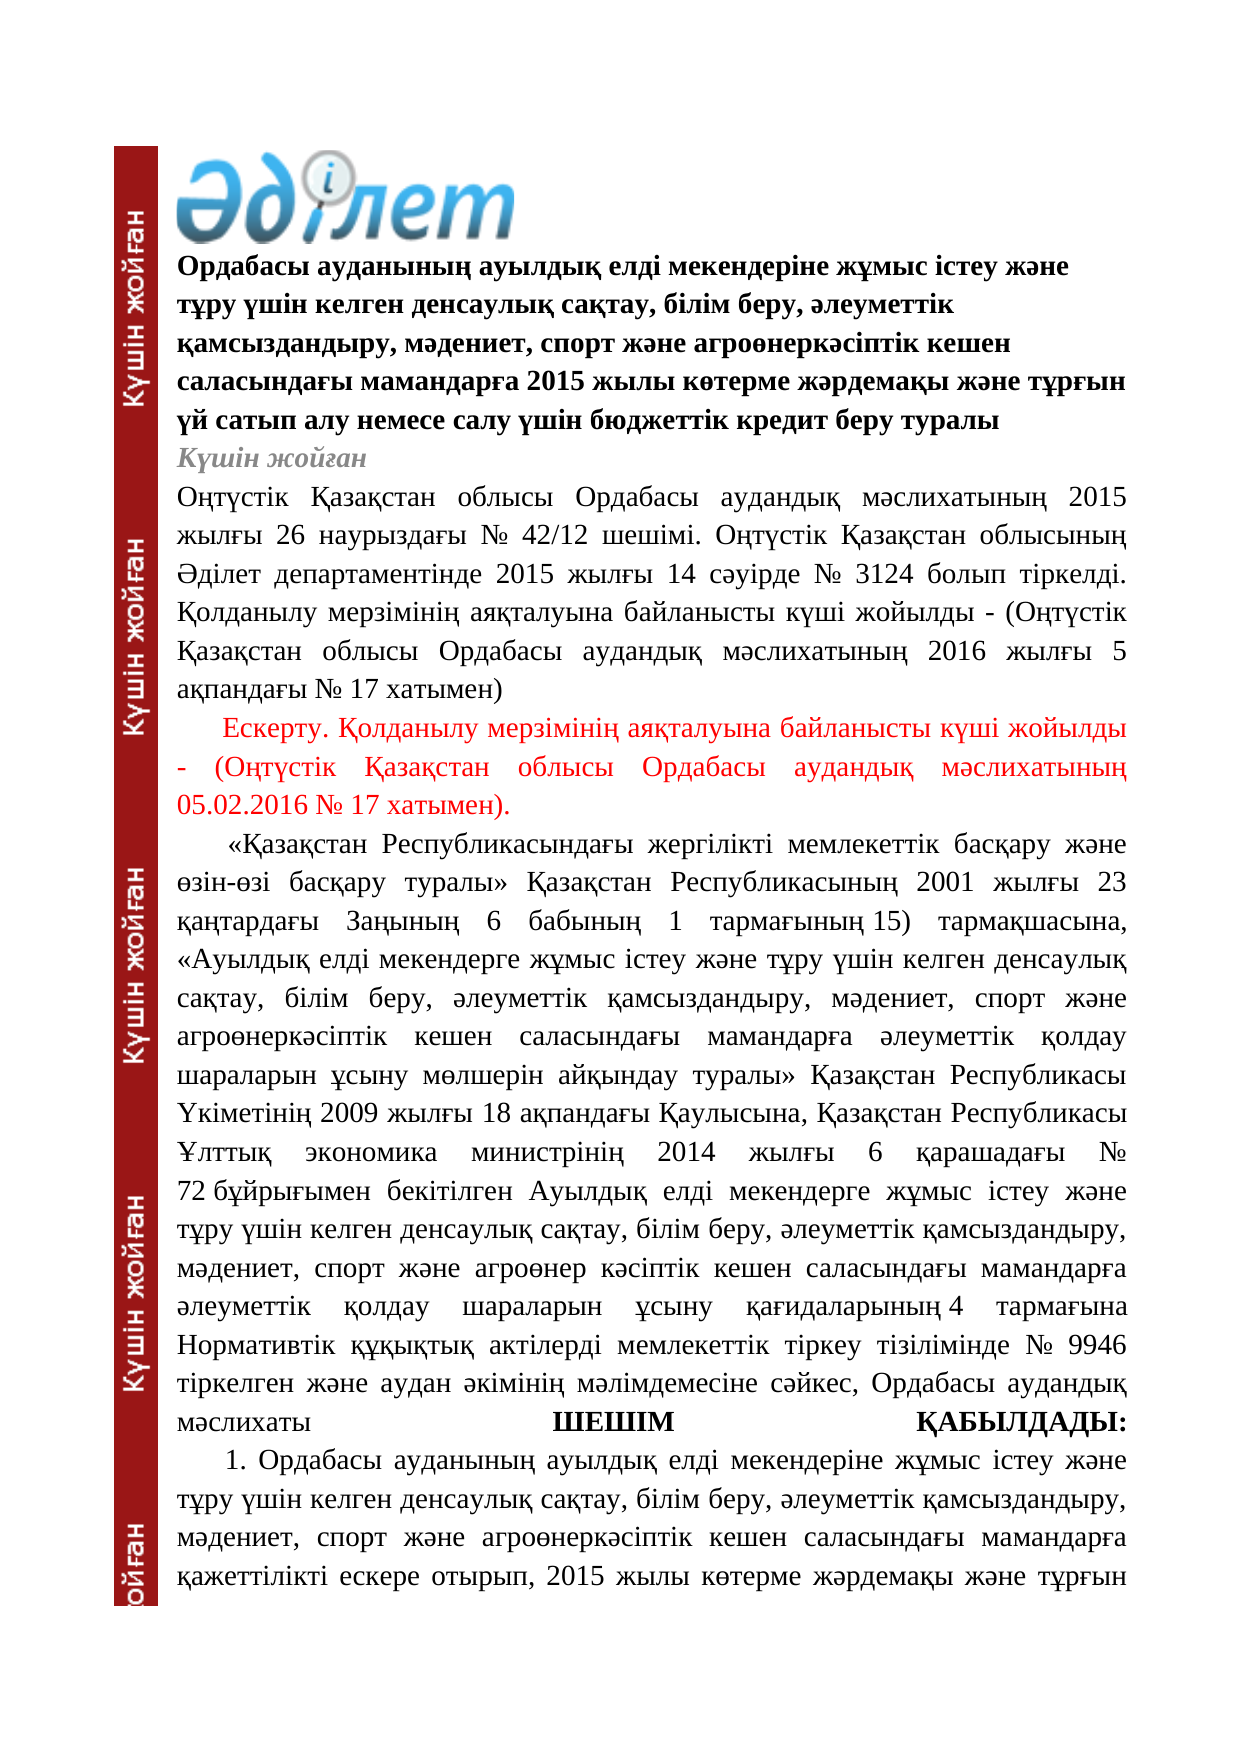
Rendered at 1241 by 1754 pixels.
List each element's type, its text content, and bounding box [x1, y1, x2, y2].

picture [176, 150, 515, 244]
picture [114, 474, 158, 479]
text Ордабасы ауданының ауылдық елді мекендеріне жұмыс iстеу және тұру үшін келген денсаулық сақтау, бiлiм беру, әлеуметтiк қамсыздандыру, мәдениет, спорт және агроөнеркәсіптік кешен саласындағы мамандарға 2015 жылы көтерме жәрдемақы және тұрғын үй сатып алу немесе салу үшiн бюджеттiк кредит беру туралы [112, 248, 1128, 435]
text Оңтүстік Қазақстан облысы Ордабасы аудандық мәслихатының 2015 жылғы 26 наурыздағы № 42/12 шешімі. Оңтүстік Қазақстан облысының Әділет департаментінде 2015 жылғы 14 сәуірде № 3124 болып тіркелді. Қолданылу мерзімінің аяқталуына байланысты күші жойылды - (Оңтүстік Қазақстан облысы Ордабасы аудандық мәслихатының 2016 жылғы 5 ақпандағы № 17 хатымен) [112, 479, 1128, 705]
picture [114, 821, 158, 826]
text Күшін жойған [112, 440, 1128, 474]
text Ескерту. Қолданылу мерзімінің аяқталуына байланысты күші жойылды - (Оңтүстік Қазақстан облысы Ордабасы аудандық мәслихатының 05.02.2016 № 17 хатымен). [112, 710, 1128, 821]
picture [114, 1592, 158, 1606]
picture [114, 705, 158, 710]
picture [114, 146, 158, 248]
picture [114, 435, 158, 440]
